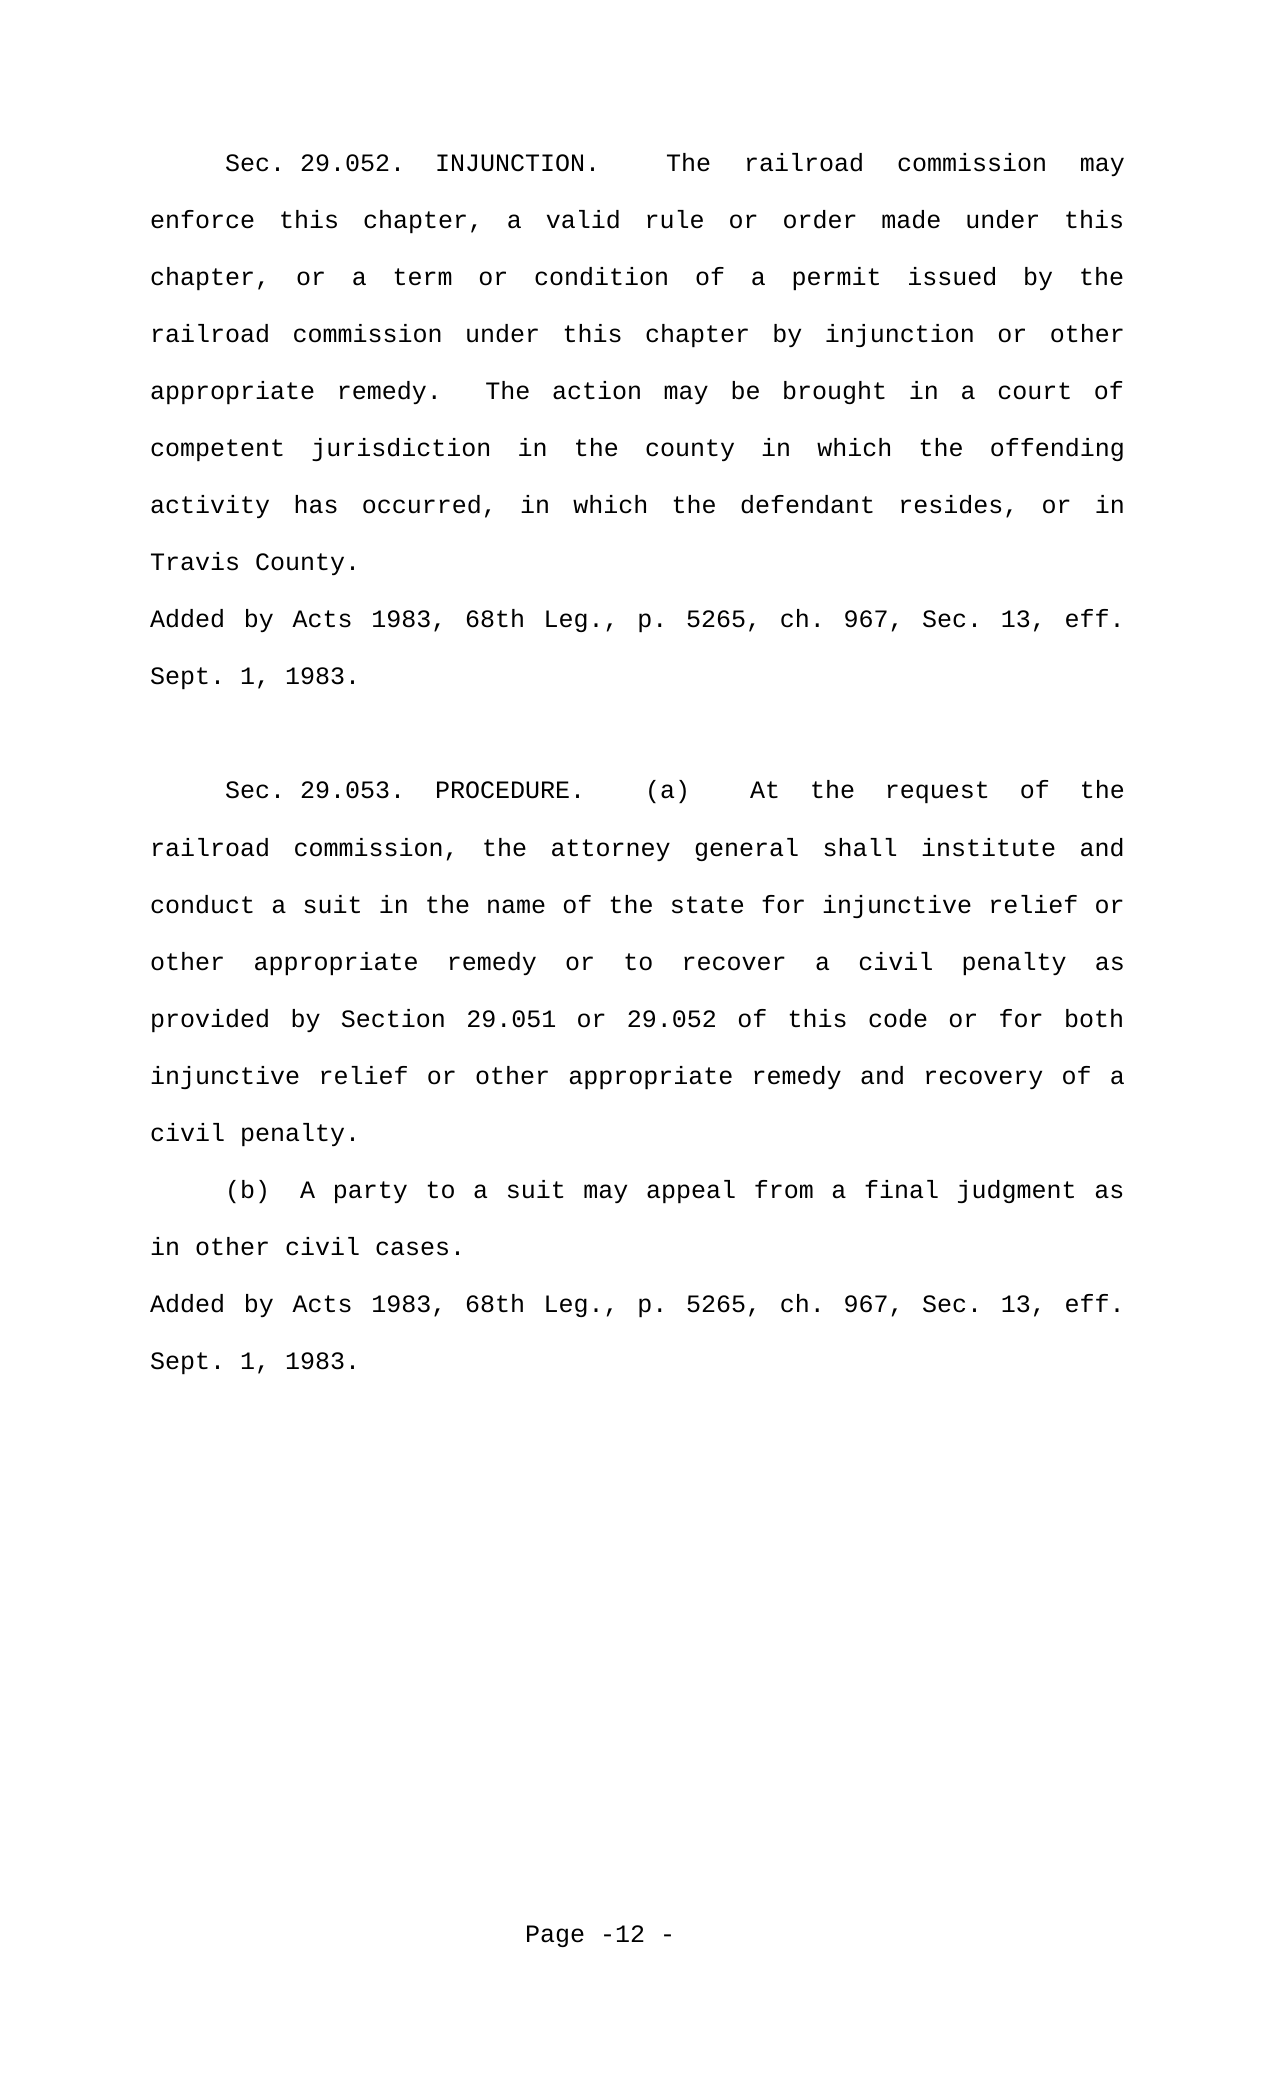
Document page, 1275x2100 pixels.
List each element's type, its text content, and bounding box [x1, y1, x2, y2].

text Sec. 29.052. INJUNCTION. The railroad commission may enforce this chapter, a valid rule or order made under this chapter, or a term or condition of a permit issued by the railroad commission under this chapter by injunction or other appropriate remedy. The action may be brought in a court of competent jurisdiction in the county in which the offending activity has occurred, in which the defendant resides, or in Travis County. [150, 150, 1125, 578]
text Added by Acts 1983, 68th Leg., p. 5265, ch. 967, Sec. 13, eff. Sept. 1, 1983. [150, 1292, 1125, 1377]
text Added by Acts 1983, 68th Leg., p. 5265, ch. 967, Sec. 13, eff. Sept. 1, 1983. [150, 607, 1125, 692]
text (b) A party to a suit may appeal from a final judgment as in other civil cases. [150, 1177, 1125, 1263]
text Sec. 29.053. PROCEDURE. (a) At the request of the railroad commission, the attorney general shall institute and conduct a suit in the name of the state for injunctive relief or other appropriate remedy or to recover a civil penalty as provided by Section 29.051 or 29.052 of this code or for both injunctive relief or other appropriate remedy and recovery of a civil penalty. [150, 778, 1125, 1149]
